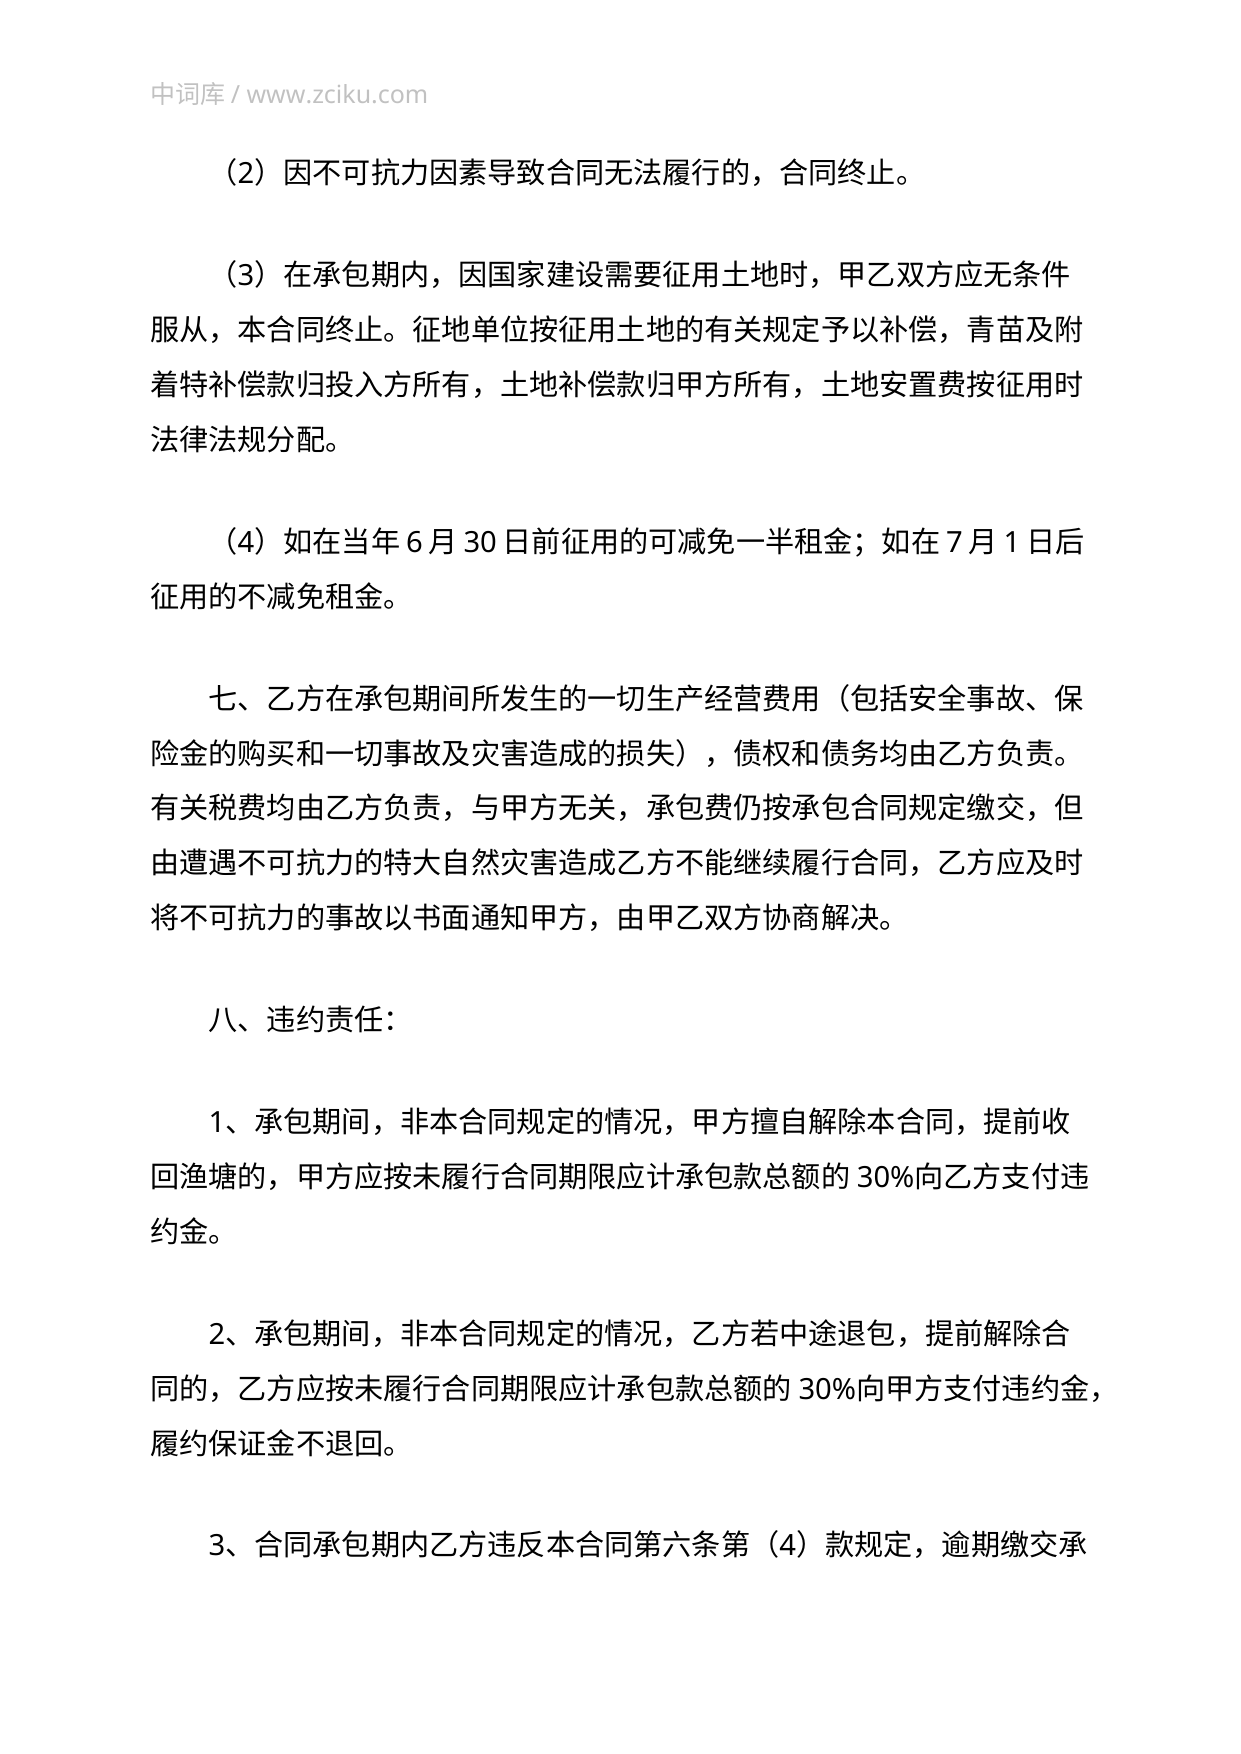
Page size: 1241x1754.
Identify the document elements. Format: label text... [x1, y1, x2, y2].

text （4）如在当年6月30日前征用的可减免一半租金；如在7月1日后征用的不减免租金。 [150, 518, 1090, 616]
text 1、承包期间，非本合同规定的情况，甲方擅自解除本合同，提前收回渔塘的，甲方应按未履行合同期限应计承包款总额的 30%向乙方支付违约金。 [150, 1098, 1090, 1251]
text 七、乙方在承包期间所发生的一切生产经营费用（包括安全事故、保险金的购买和一切事故及灾害造成的损失），债权和债务均由乙方负责。有关税费均由乙方负责，与甲方无关，承包费仍按承包合同规定缴交，但由遭遇不可抗力的特大自然灾害造成乙方不能继续履行合同，乙方应及时将不可抗力的事故以书面通知甲方，由甲乙双方协商解决。 [150, 675, 1090, 937]
text （3）在承包期内，因国家建设需要征用土地时，甲乙双方应无条件服从，本合同终止。征地单位按征用土地的有关规定予以补偿，青苗及附着特补偿款归投入方所有，土地补偿款归甲方所有，土地安置费按征用时法律法规分配。 [150, 252, 1090, 459]
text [150, 1522, 1090, 1564]
text （2）因不可抗力因素导致合同无法履行的，合同终止。 [150, 150, 1090, 192]
text 2、承包期间，非本合同规定的情况，乙方若中途退包，提前解除合同的，乙方应按未履行合同期限应计承包款总额的 30%向甲方支付违约金，履约保证金不退回。 [150, 1310, 1090, 1462]
text 八、违约责任： [150, 997, 1090, 1039]
